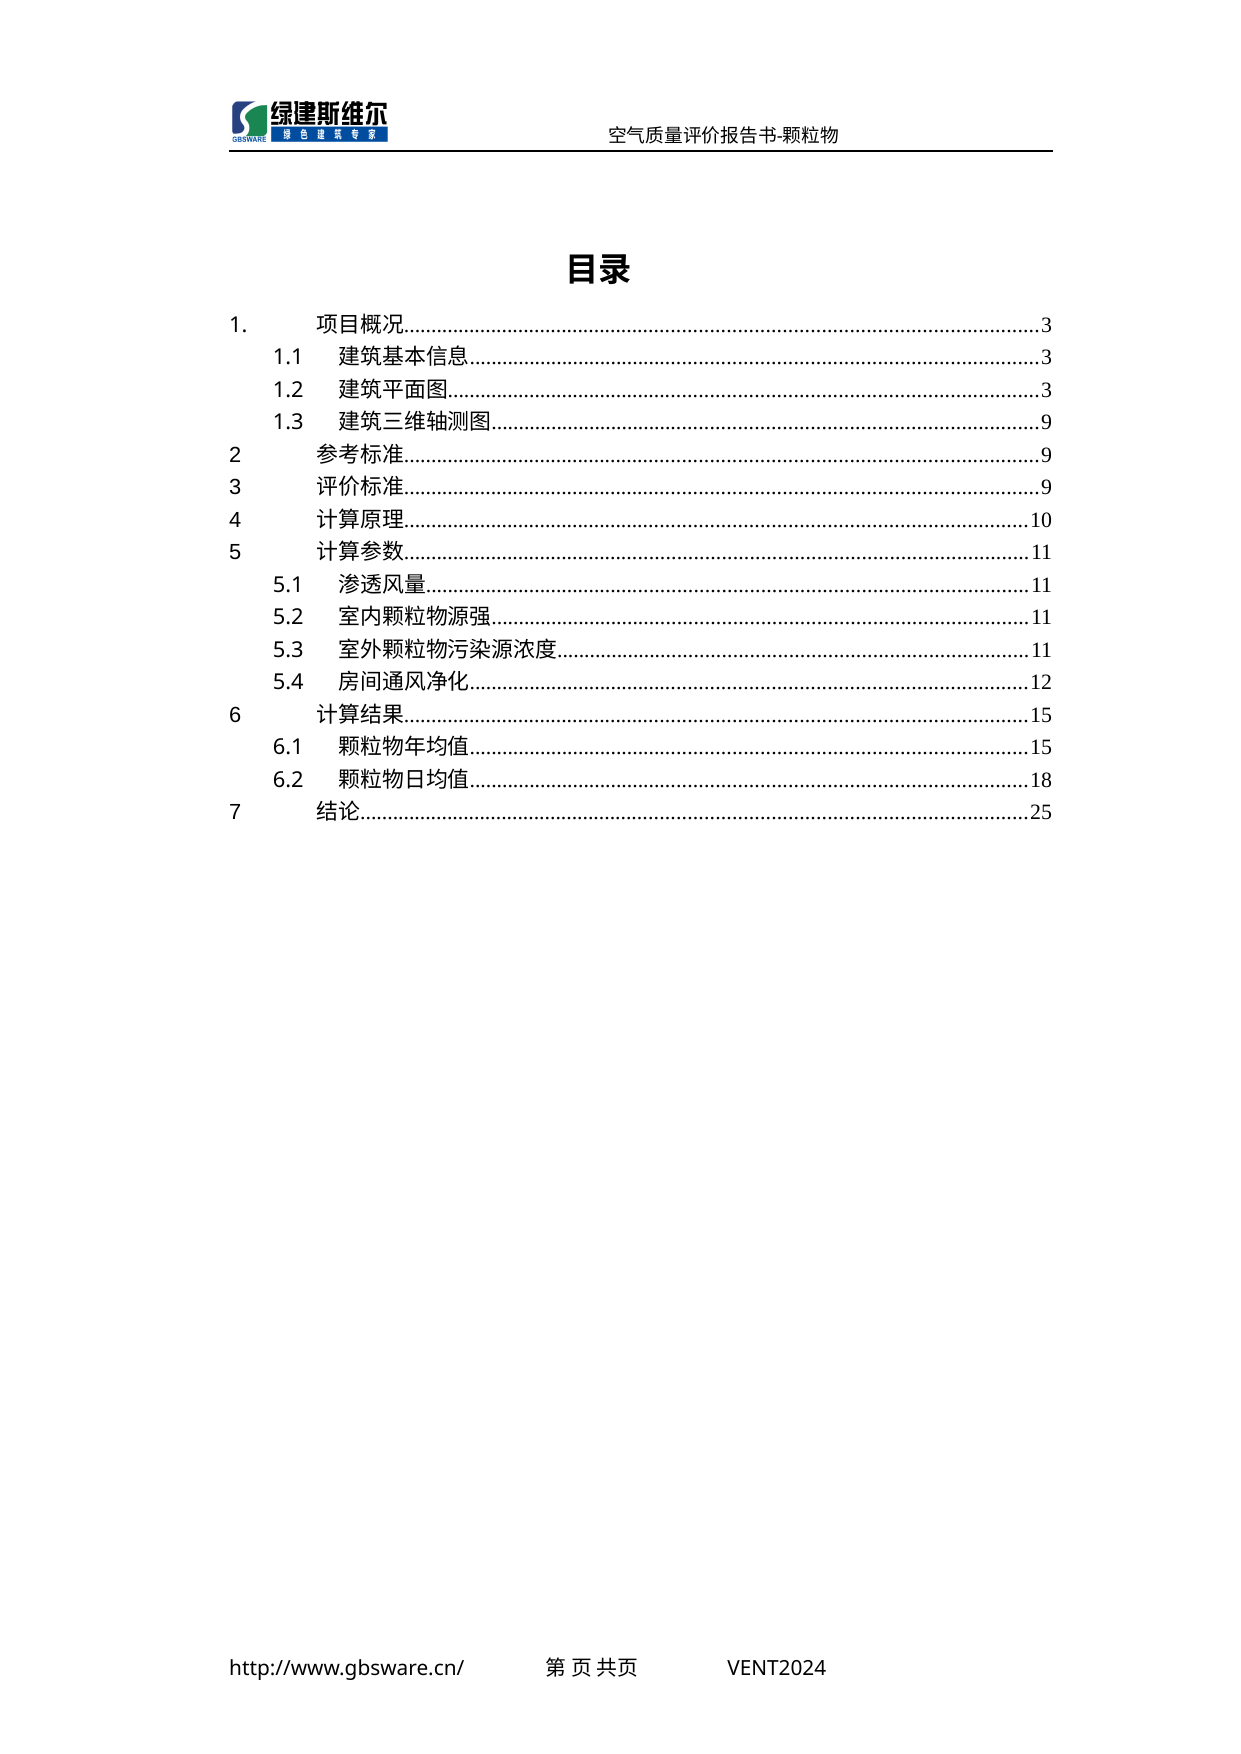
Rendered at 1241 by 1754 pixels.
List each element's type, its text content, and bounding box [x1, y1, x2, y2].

text 2 参考标准 9 [229, 436, 1053, 469]
text 1.2 建筑平面图 3 [273, 371, 1053, 404]
text 3 评价标准 9 [229, 469, 1053, 501]
text 5.3 室外颗粒物污染源浓度 11 [273, 631, 1053, 664]
text 1.3 建筑三维轴测图 9 [273, 404, 1053, 436]
text 6.2 颗粒物日均值 18 [273, 761, 1053, 794]
picture [228, 101, 389, 143]
text 6.1 颗粒物年均值 15 [273, 729, 1053, 761]
text 5.2 室内颗粒物源强 11 [273, 599, 1053, 631]
text 5.4 房间通风净化 12 [273, 664, 1053, 696]
text 5 计算参数 11 [229, 534, 1053, 566]
subtitle 目录 [229, 234, 967, 299]
text 4 计算原理 10 [229, 501, 1053, 534]
text 5.1 渗透风量 11 [273, 566, 1053, 599]
text 1. 项目概况 3 [229, 306, 1053, 339]
text 1.1 建筑基本信息 3 [273, 339, 1053, 371]
text 7 结论 25 [229, 794, 1053, 826]
text 6 计算结果 15 [229, 696, 1053, 729]
